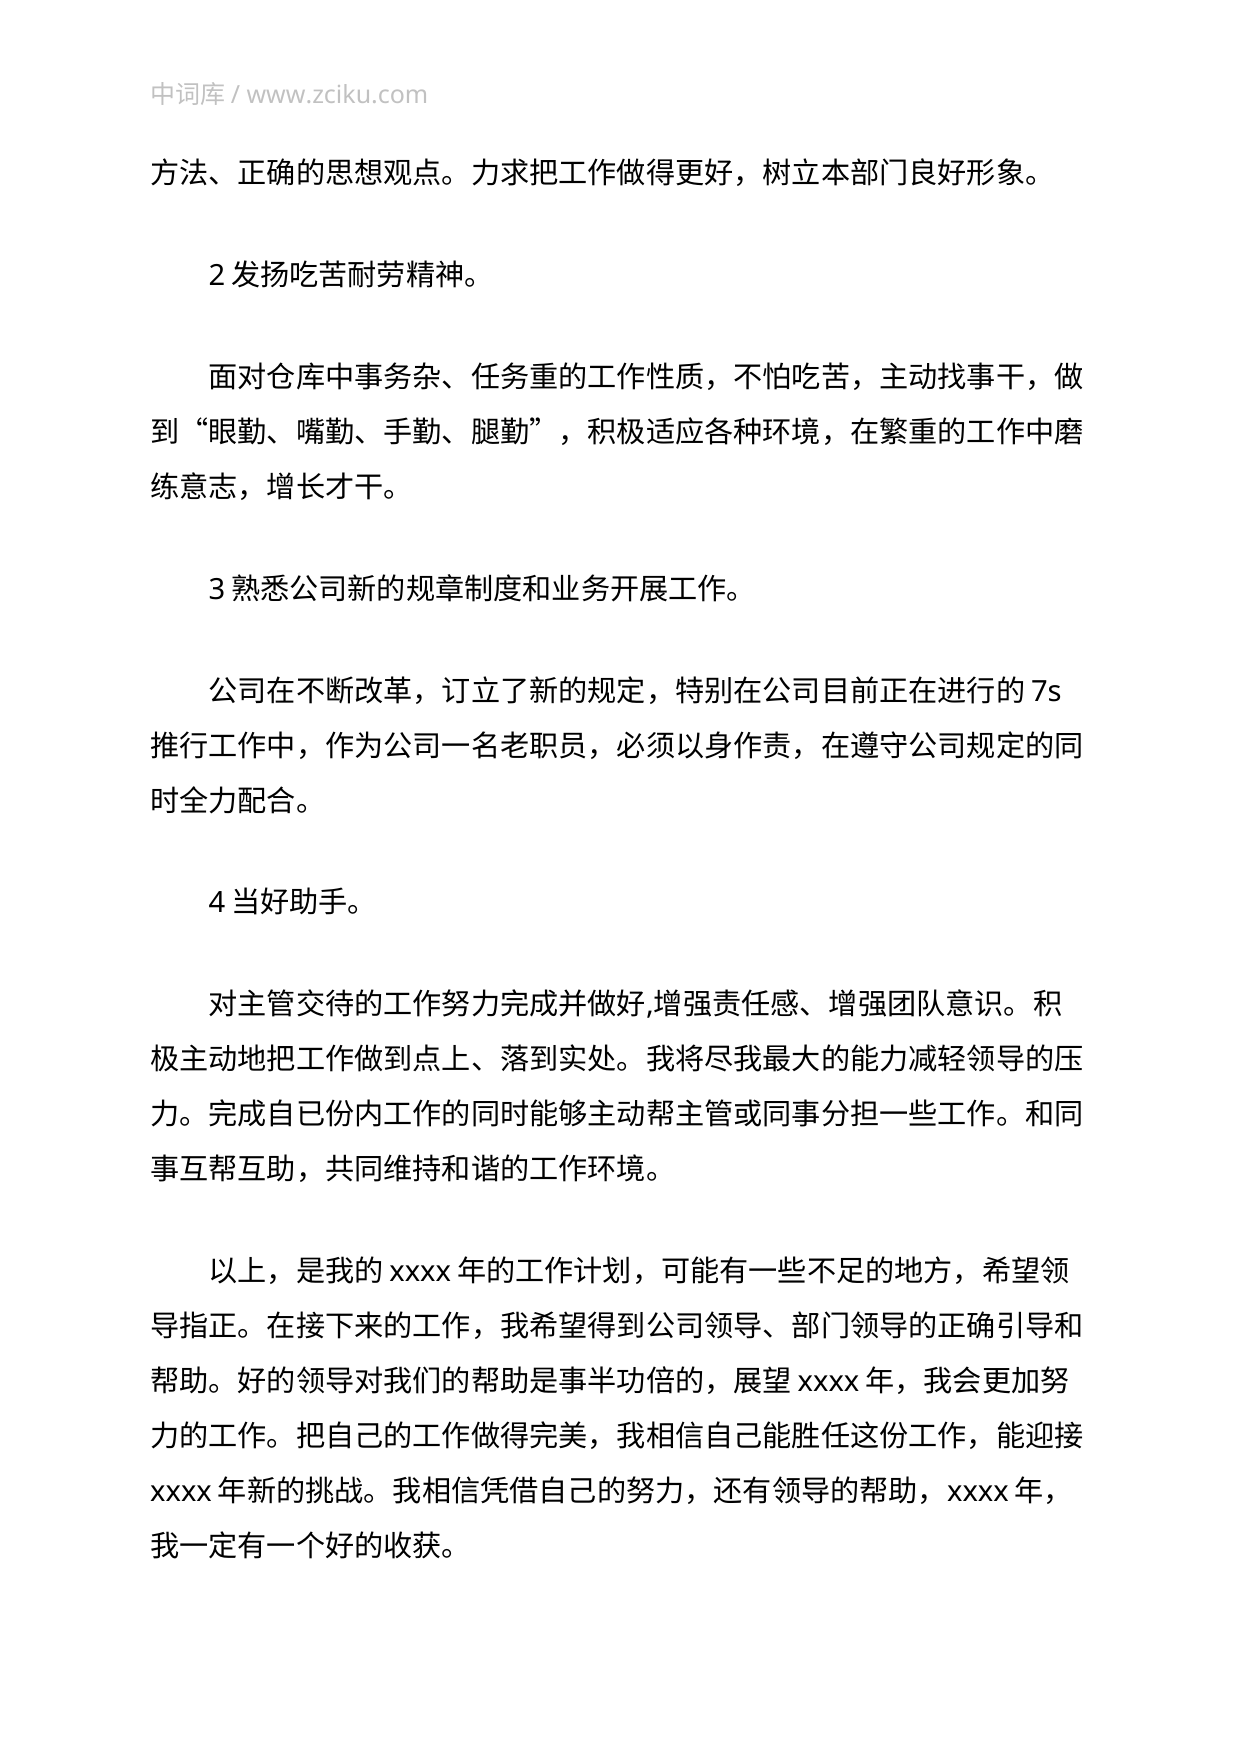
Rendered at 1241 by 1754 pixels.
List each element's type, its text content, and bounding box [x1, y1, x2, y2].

text 以上，是我的xxxx年的工作计划，可能有一些不足的地方，希望领导指正。在接下来的工作，我希望得到公司领导、部门领导的正确引导和帮助。好的领导对我们的帮助是事半功倍的，展望xxxx年，我会更加努力的工作。把自己的工作做得完美，我相信自己能胜任这份工作，能迎接xxxx年新的挑战。我相信凭借自己的努力，还有领导的帮助，xxxx年，我一定有一个好的收获。 [150, 1247, 1090, 1564]
text 4当好助手。 [150, 879, 1090, 921]
text 3熟悉公司新的规章制度和业务开展工作。 [150, 565, 1090, 608]
text 公司在不断改革，订立了新的规定，特别在公司目前正在进行的7s推行工作中，作为公司一名老职员，必须以身作责，在遵守公司规定的同时全力配合。 [150, 667, 1090, 819]
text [150, 150, 1090, 192]
text 对主管交待的工作努力完成并做好,增强责任感、增强团队意识。积极主动地把工作做到点上、落到实处。我将尽我最大的能力减轻领导的压力。完成自已份内工作的同时能够主动帮主管或同事分担一些工作。和同事互帮互助，共同维持和谐的工作环境。 [150, 981, 1090, 1188]
text 面对仓库中事务杂、任务重的工作性质，不怕吃苦，主动找事干，做到“眼勤、嘴勤、手勤、腿勤”，积极适应各种环境，在繁重的工作中磨练意志，增长才干。 [150, 354, 1090, 506]
text 2发扬吃苦耐劳精神。 [150, 252, 1090, 294]
